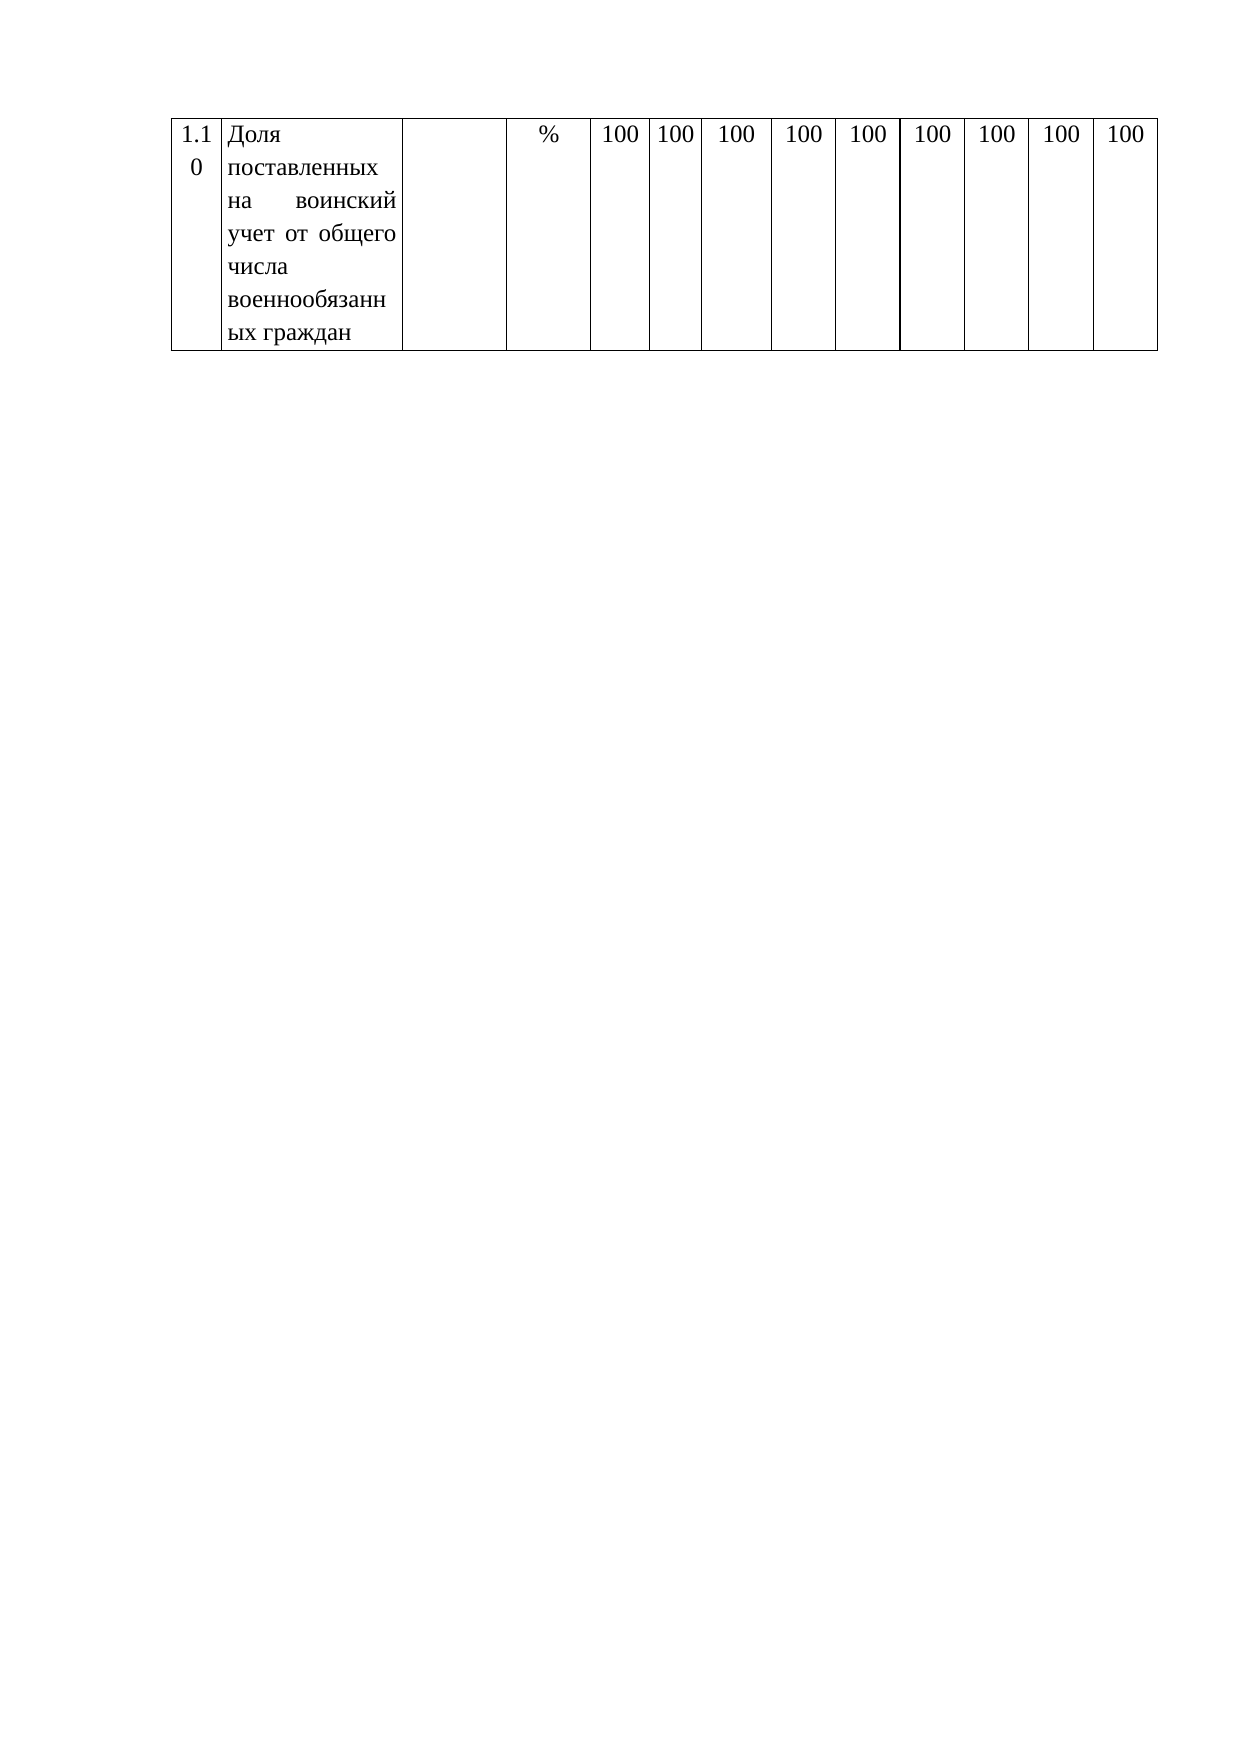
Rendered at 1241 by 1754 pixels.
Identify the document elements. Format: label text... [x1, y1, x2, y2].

table_cell [403, 119, 506, 350]
table_cell 100 [1094, 119, 1157, 350]
table_cell 100 [836, 119, 899, 350]
table_cell 100 [901, 119, 964, 350]
table_cell 100 [702, 119, 771, 350]
table_cell 100 [650, 119, 701, 350]
table_cell 100 [772, 119, 835, 350]
table_cell 1.10 [172, 119, 221, 350]
table_cell % [507, 119, 590, 350]
table_cell 100 [591, 119, 649, 350]
table_cell Доля поставленных на воинский учет от общего числа военнообязанных граждан [222, 119, 402, 350]
table_cell 100 [965, 119, 1028, 350]
table_cell 100 [1029, 119, 1093, 350]
